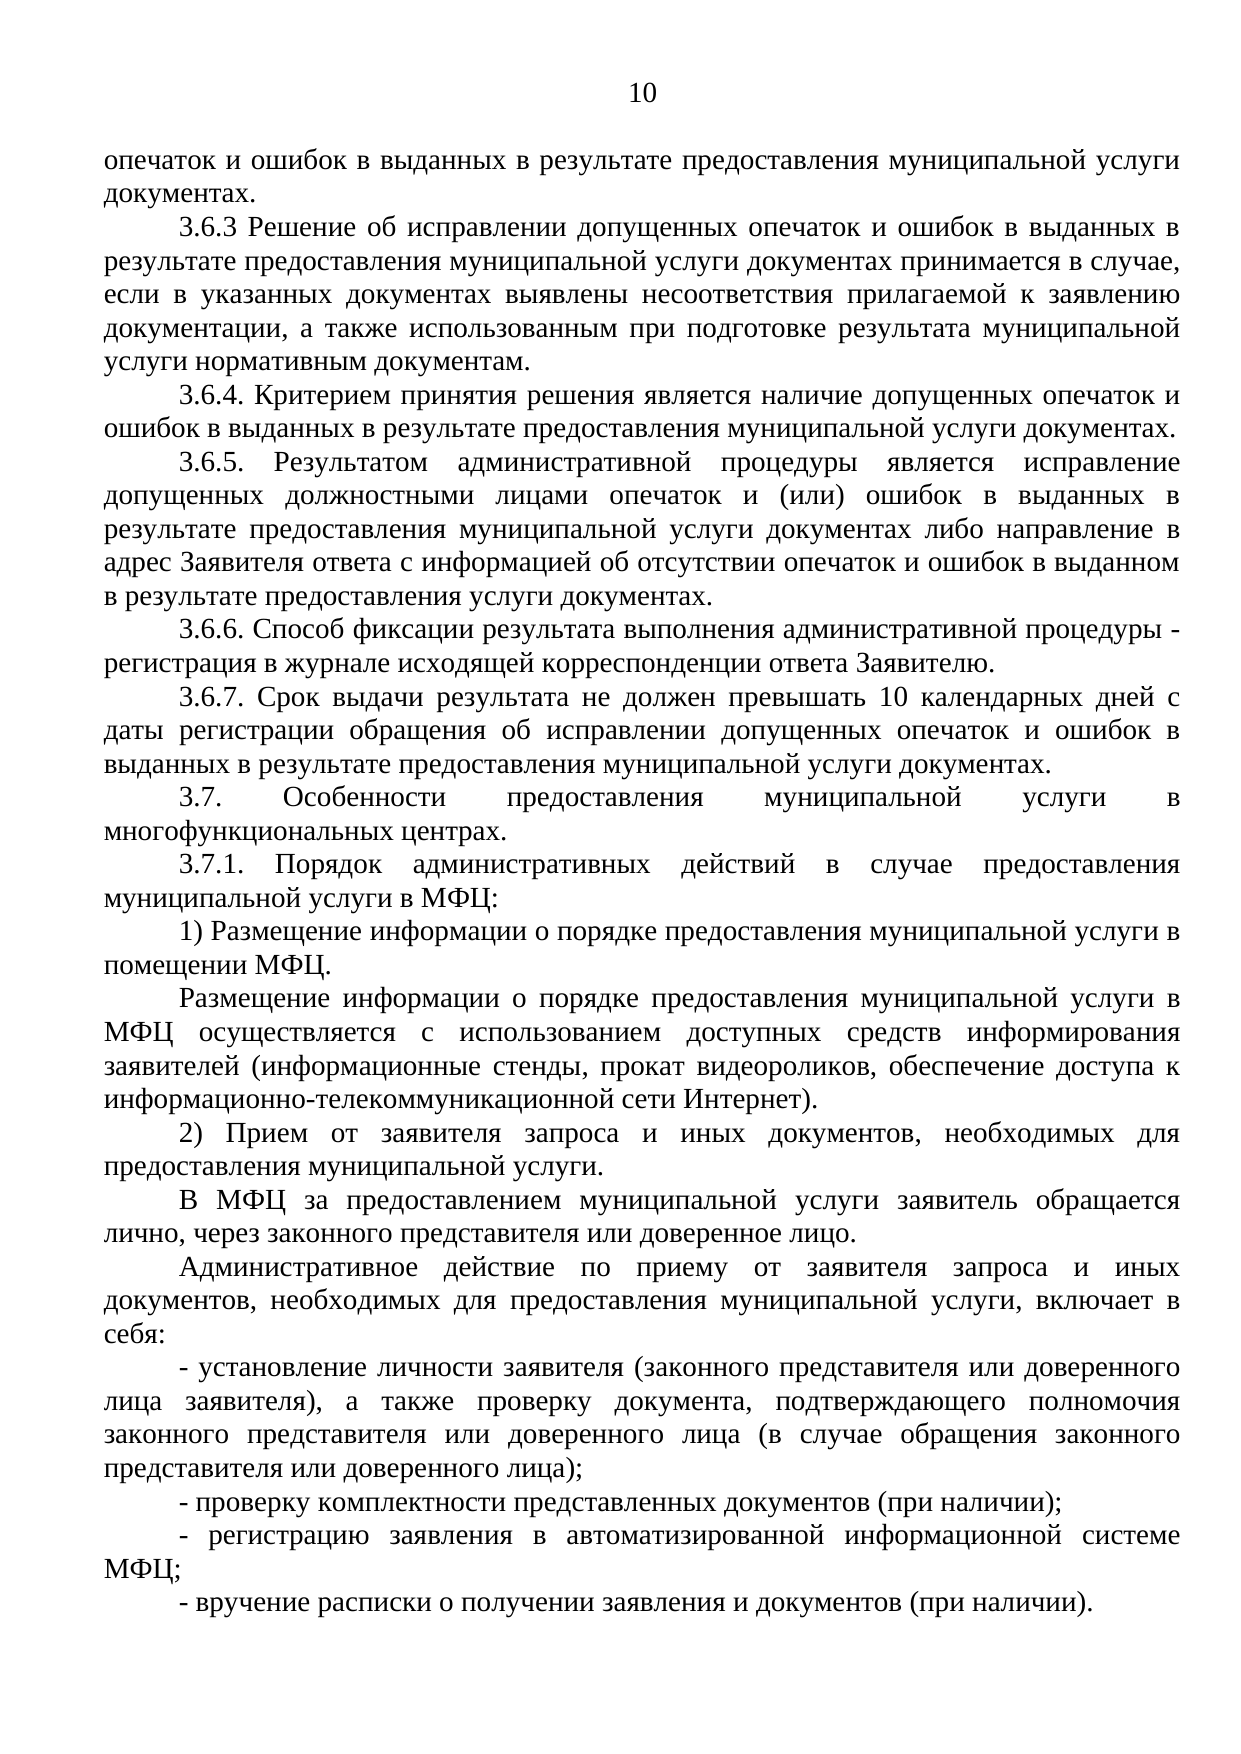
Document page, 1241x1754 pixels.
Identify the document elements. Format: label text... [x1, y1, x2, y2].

text Размещение информации о порядке предоставления муниципальной услуги в МФЦ осуществляется с использованием доступных средств информирования заявителей (информационные стенды, прокат видеороликов, обеспечение доступа к информационно-телекоммуникационной сети Интернет). [103, 981, 1181, 1115]
text 3.7.1. Порядок административных действий в случае предоставления муниципальной услуги в МФЦ: [103, 846, 1181, 913]
text - проверку комплектности представленных документов (при наличии); [103, 1484, 1181, 1517]
text - вручение расписки о получении заявления и документов (при наличии). [103, 1584, 1181, 1618]
text - регистрацию заявления в автоматизированной информационной системе МФЦ; [103, 1517, 1181, 1584]
text В МФЦ за предоставлением муниципальной услуги заявитель обращается лично, через законного представителя или доверенное лицо. [103, 1182, 1181, 1249]
text 3.6.6. Способ фиксации результата выполнения административной процедуры - регистрация в журнале исходящей корреспонденции ответа Заявителю. [103, 612, 1181, 679]
text 3.6.7. Срок выдачи результата не должен превышать 10 календарных дней с даты регистрации обращения об исправлении допущенных опечаток и ошибок в выданных в результате предоставления муниципальной услуги документах. [103, 679, 1181, 779]
text - установление личности заявителя (законного представителя или доверенного лица заявителя), а также проверку документа, подтверждающего полномочия законного представителя или доверенного лица (в случае обращения законного представителя или доверенного лица); [103, 1349, 1181, 1484]
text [103, 142, 1181, 209]
text 3.6.5. Результатом административной процедуры является исправление допущенных должностными лицами опечаток и (или) ошибок в выданных в результате предоставления муниципальной услуги документах либо направление в адрес Заявителя ответа с информацией об отсутствии опечаток и ошибок в выданном в результате предоставления услуги документах. [103, 444, 1181, 612]
text 2) Прием от заявителя запроса и иных документов, необходимых для предоставления муниципальной услуги. [103, 1115, 1181, 1182]
text 3.6.4. Критерием принятия решения является наличие допущенных опечаток и ошибок в выданных в результате предоставления муниципальной услуги документах. [103, 377, 1181, 444]
text Административное действие по приему от заявителя запроса и иных документов, необходимых для предоставления муниципальной услуги, включает в себя: [103, 1249, 1181, 1349]
text 3.7. Особенности предоставления муниципальной услуги в многофункциональных центрах. [103, 779, 1181, 846]
text 1) Размещение информации о порядке предоставления муниципальной услуги в помещении МФЦ. [103, 913, 1181, 981]
text 3.6.3 Решение об исправлении допущенных опечаток и ошибок в выданных в результате предоставления муниципальной услуги документах принимается в случае, если в указанных документах выявлены несоответствия прилагаемой к заявлению документации, а также использованным при подготовке результата муниципальной услуги нормативным документам. [103, 209, 1181, 377]
